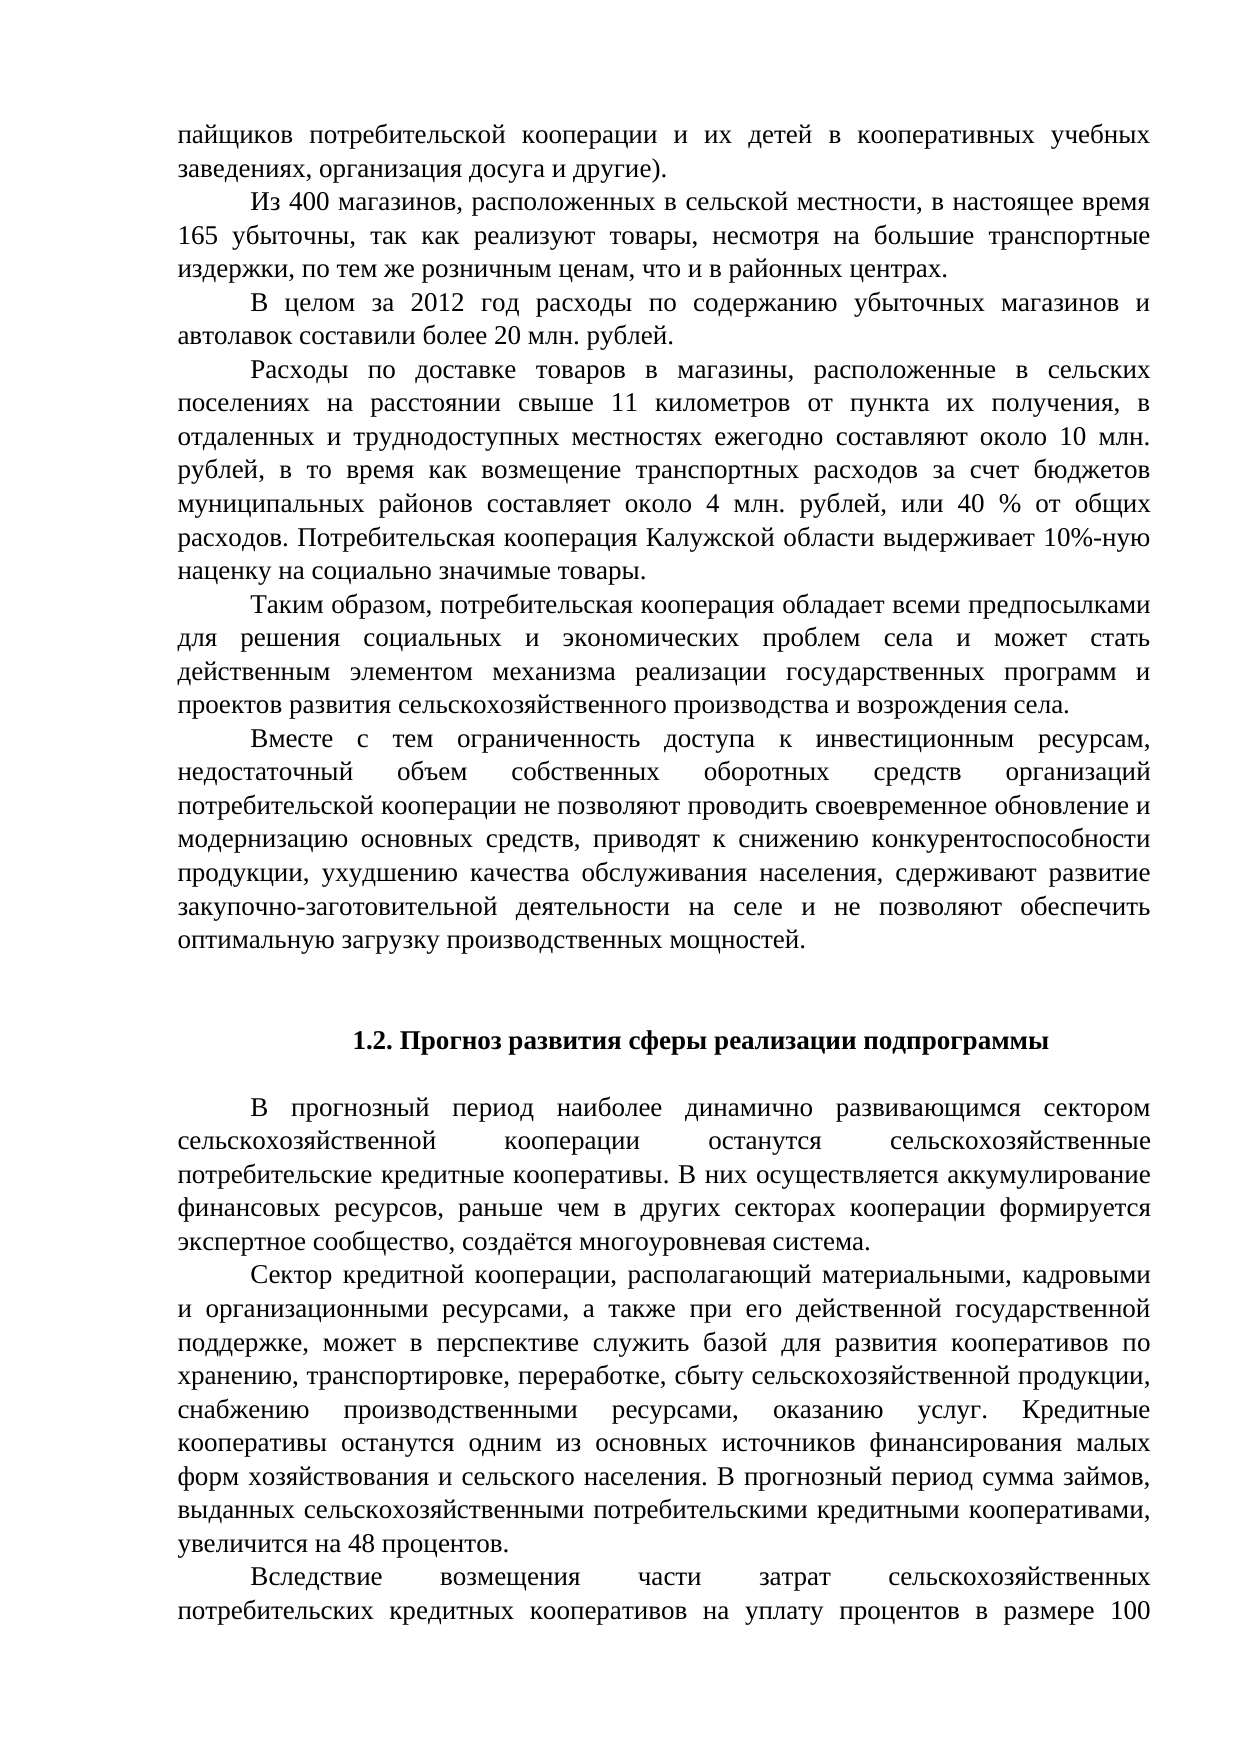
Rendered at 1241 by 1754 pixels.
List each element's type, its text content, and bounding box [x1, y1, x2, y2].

list 1.2. Прогноз развития сферы реализации подпрограммы [177, 1024, 1152, 1055]
text Расходы по доставке товаров в магазины, расположенные в сельских поселениях на расстоянии свыше от пункта их получения, в отдаленных и труднодоступных местностях ежегодно составляют около 10 млн. рублей, в то время как возмещение транспортных расходов за счет бюджетов муниципальных районов составляет около 4 млн. рублей, или 40 % от общих расходов. Потребительская кооперация Калужской области выдерживает 10%-ную наценку на социально значимые товары. [177, 353, 1152, 585]
text Вместе с тем ограниченность доступа к инвестиционным ресурсам, недостаточный объем собственных оборотных средств организаций потребительской кооперации не позволяют проводить своевременное обновление и модернизацию основных средств, приводят к снижению конкурентоспособности продукции, ухудшению качества обслуживания населения, сдерживают развитие закупочно-заготовительной деятельности на селе и не позволяют обеспечить оптимальную загрузку производственных мощностей. [177, 722, 1152, 954]
text В прогнозный период наиболее динамично развивающимся сектором сельскохозяйственной кооперации останутся сельскохозяйственные потребительские кредитные кооперативы. В них осуществляется аккумулирование финансовых ресурсов, раньше чем в других секторах кооперации формируется экспертное сообщество, создаётся многоуровневая система. [177, 1091, 1152, 1256]
text Сектор кредитной кооперации, располагающий материальными, кадровыми и организационными ресурсами, а также при его действенной государственной поддержке, может в перспективе служить базой для развития кооперативов по хранению, транспортировке, переработке, сбыту сельскохозяйственной продукции, снабжению производственными ресурсами, оказанию услуг. Кредитные кооперативы останутся одним из основных источников финансирования малых форм хозяйствования и сельского населения. В прогнозный период сумма займов, выданных сельскохозяйственными потребительскими кредитными кооперативами, увеличится на 48 процентов. [177, 1258, 1152, 1558]
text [177, 118, 1152, 183]
text В целом за 2012 год расходы по содержанию убыточных магазинов и автолавок составили более 20 млн. рублей. [177, 286, 1152, 351]
text Таким образом, потребительская кооперация обладает всеми предпосылками для решения социальных и экономических проблем села и может стать действенным элементом механизма реализации государственных программ и проектов развития сельскохозяйственного производства и возрождения села. [177, 588, 1152, 719]
text Из 400 магазинов, расположенных в сельской местности, в настоящее время 165 убыточны, так как реализуют товары, несмотря на большие транспортные издержки, по тем же розничным ценам, что и в районных центрах. [177, 185, 1152, 283]
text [177, 1560, 1152, 1625]
